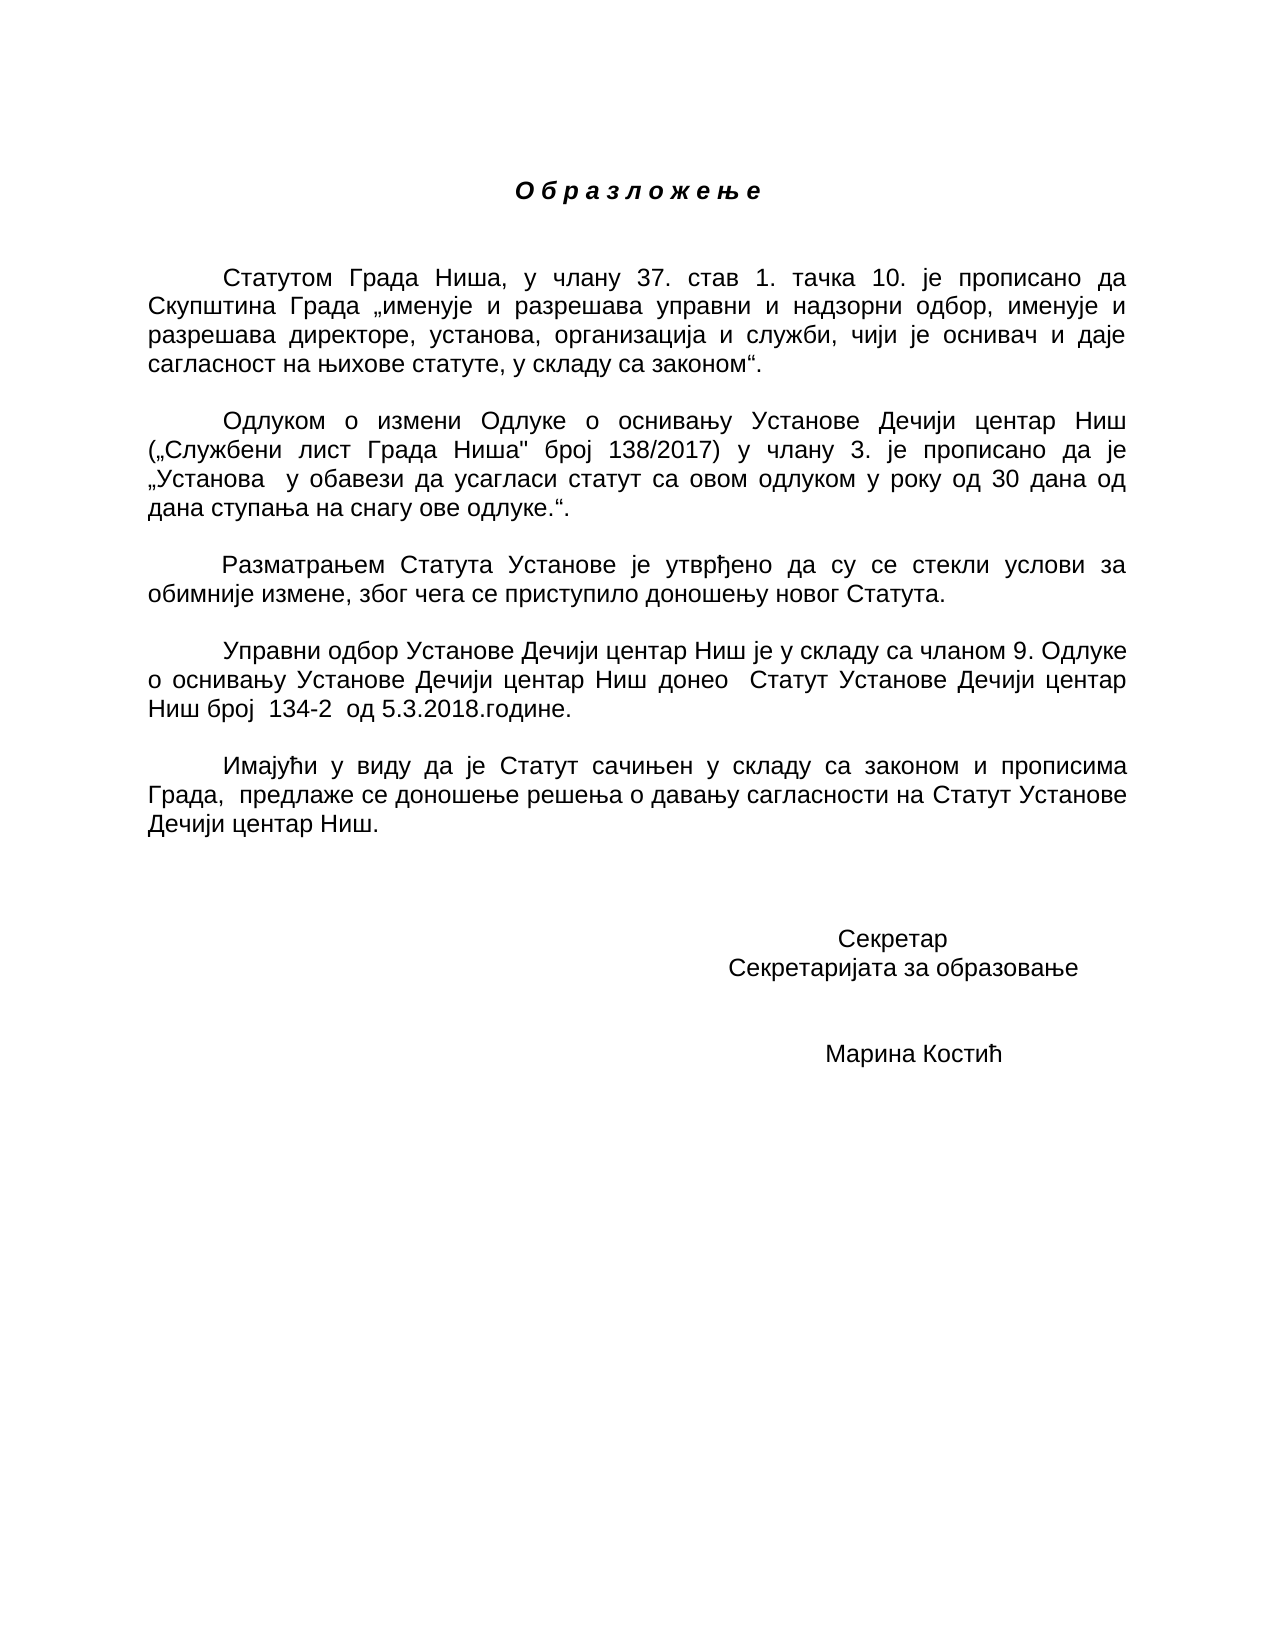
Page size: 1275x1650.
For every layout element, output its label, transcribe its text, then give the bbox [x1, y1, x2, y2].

text Секретар [148, 924, 1127, 953]
text Имајући у виду да је Статут сачињен у складу са законом и прописима Града, предлаже се доношење решења о давању сагласности на Статут Установе Дечији центар Ниш. [148, 751, 1127, 838]
text Управни одбор Установе Дечији центар Ниш је у складу са чланом 9. Одлуке о оснивању Установе Дечији центар Ниш донео Статут Установе Дечији центар Ниш број 134-2 од 5.3.2018.године. [148, 636, 1127, 723]
text Марина Костић [148, 1039, 1127, 1068]
text Одлуком о измени Одлуке о оснивању Установе Дечији центар Ниш („Службени лист Града Ниша" број 138/2017) у члану 3. је прописано да је „Установа у обавези да усагласи статут са овом одлуком у року од 30 дана од дана ступања на снагу ове одлуке.“. [148, 406, 1127, 521]
text Секретаријата за образовање [148, 953, 1127, 981]
text О б р а з л о ж е њ е [148, 176, 1127, 205]
text Статутом Града Ниша, у члану 37. став 1. тачка 10. је прописано да Скупштина Града „именује и разрешава управни и надзорни одбор, именује и разрешава директоре, установа, организација и служби, чији је оснивач и даје сагласност на њихове статуте, у складу са законом“. [148, 263, 1127, 378]
text Разматрањем Статута Установе је утврђено да су се стекли услови за обимније измене, због чега се приступило доношењу новог Статута. [148, 550, 1127, 608]
